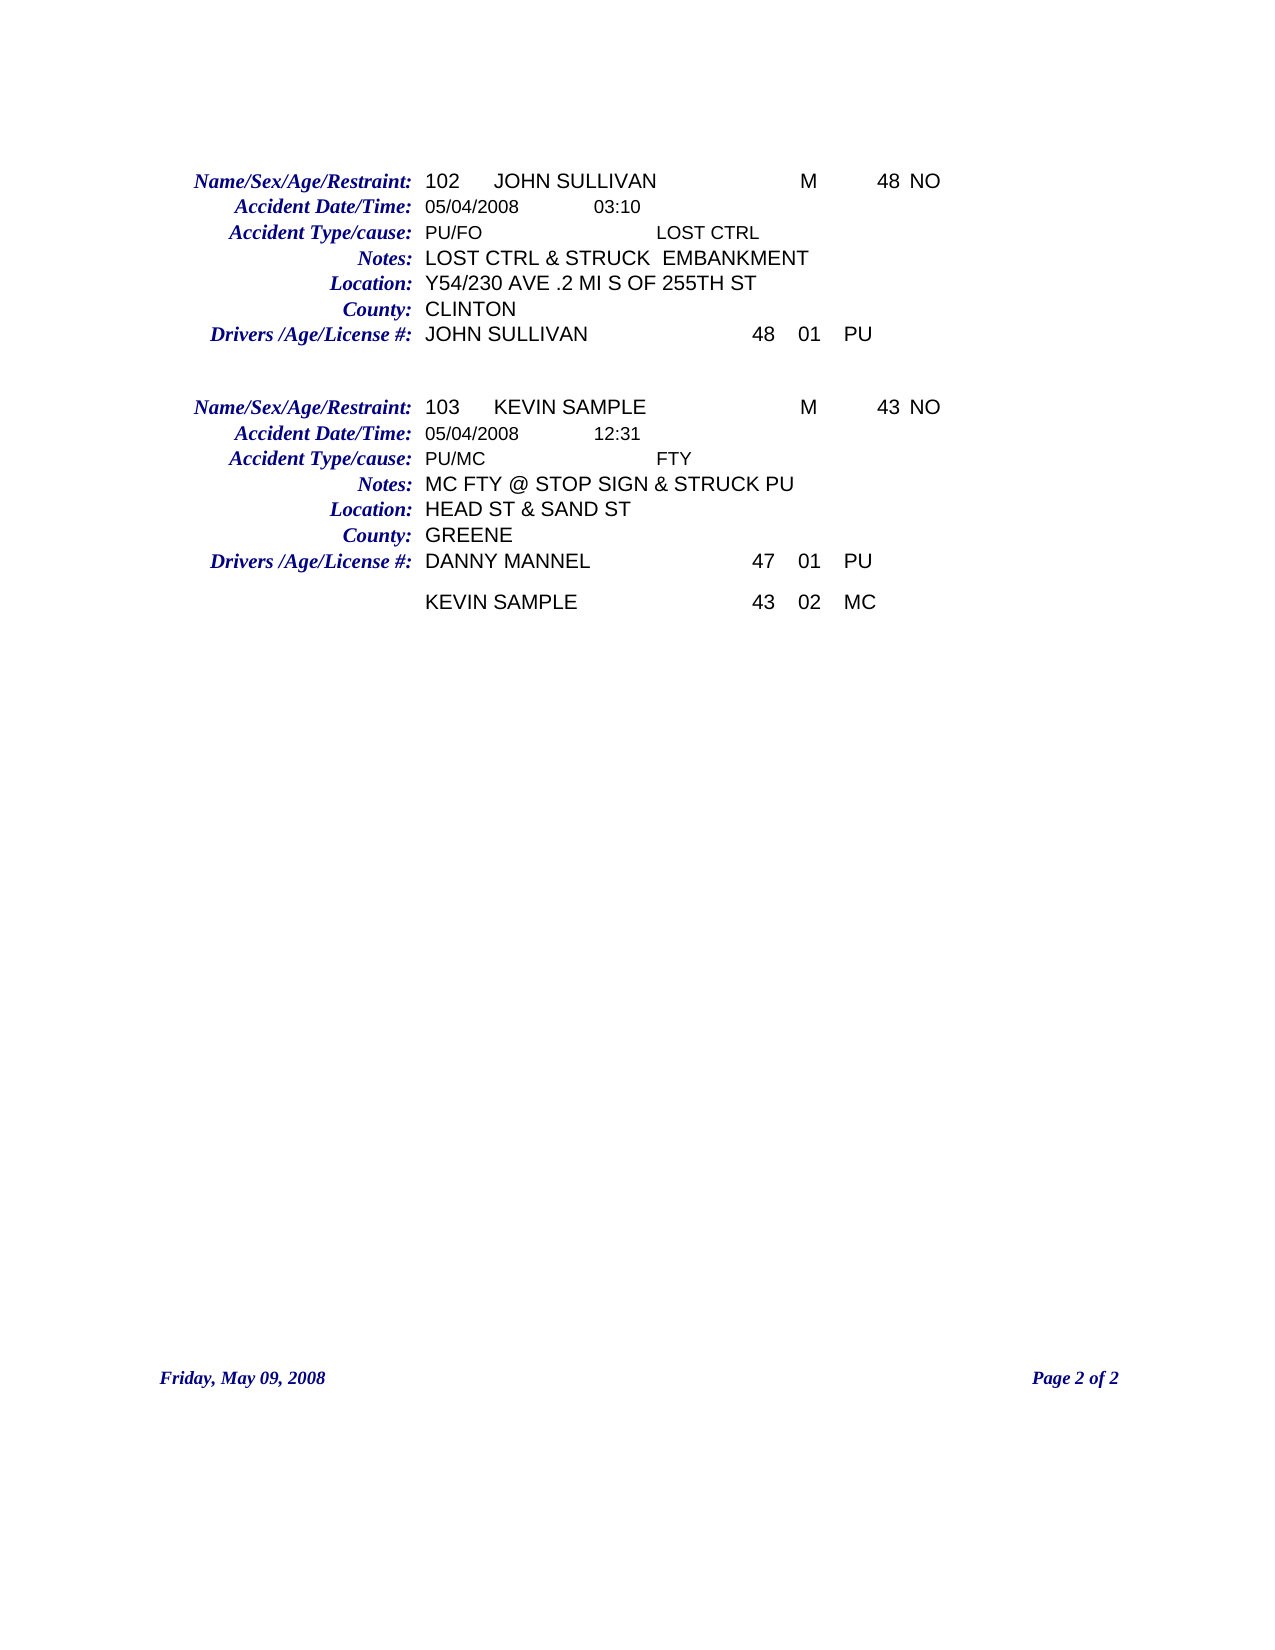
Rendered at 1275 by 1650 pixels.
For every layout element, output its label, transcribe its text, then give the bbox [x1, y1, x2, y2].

text Notes: LOST CTRL & STRUCK EMBANKMENT [150, 245, 1125, 269]
text County: CLINTON [150, 297, 1125, 321]
text Accident Date/Time: 05/04/2008 12:31 [150, 421, 1125, 444]
text KEVIN SAMPLE 43 02 MC [150, 590, 1125, 614]
text County: GREENE [150, 523, 1125, 547]
text Location: HEAD ST & SAND ST [150, 497, 1125, 521]
text Accident Type/cause: PU/MC FTY [150, 446, 1125, 470]
text Name/Sex/Age/Restraint: 102 JOHN SULLIVAN M 48 NO [150, 169, 1125, 193]
text Accident Date/Time: 05/04/2008 03:10 [150, 194, 1125, 218]
text Drivers /Age/License #: DANNY MANNEL 47 01 PU [150, 548, 1125, 573]
text Name/Sex/Age/Restraint: 103 KEVIN SAMPLE M 43 NO [150, 395, 1125, 419]
text Accident Type/cause: PU/FO LOST CTRL [150, 220, 1125, 244]
text Drivers /Age/License #: JOHN SULLIVAN 48 01 PU [150, 322, 1125, 346]
text Location: Y54/230 AVE .2 MI S OF 255TH ST [150, 271, 1125, 295]
text Notes: MC FTY @ STOP SIGN & STRUCK PU [150, 472, 1125, 496]
text Friday, May 09, 2008 Page 2 of 2 [150, 1367, 1125, 1388]
